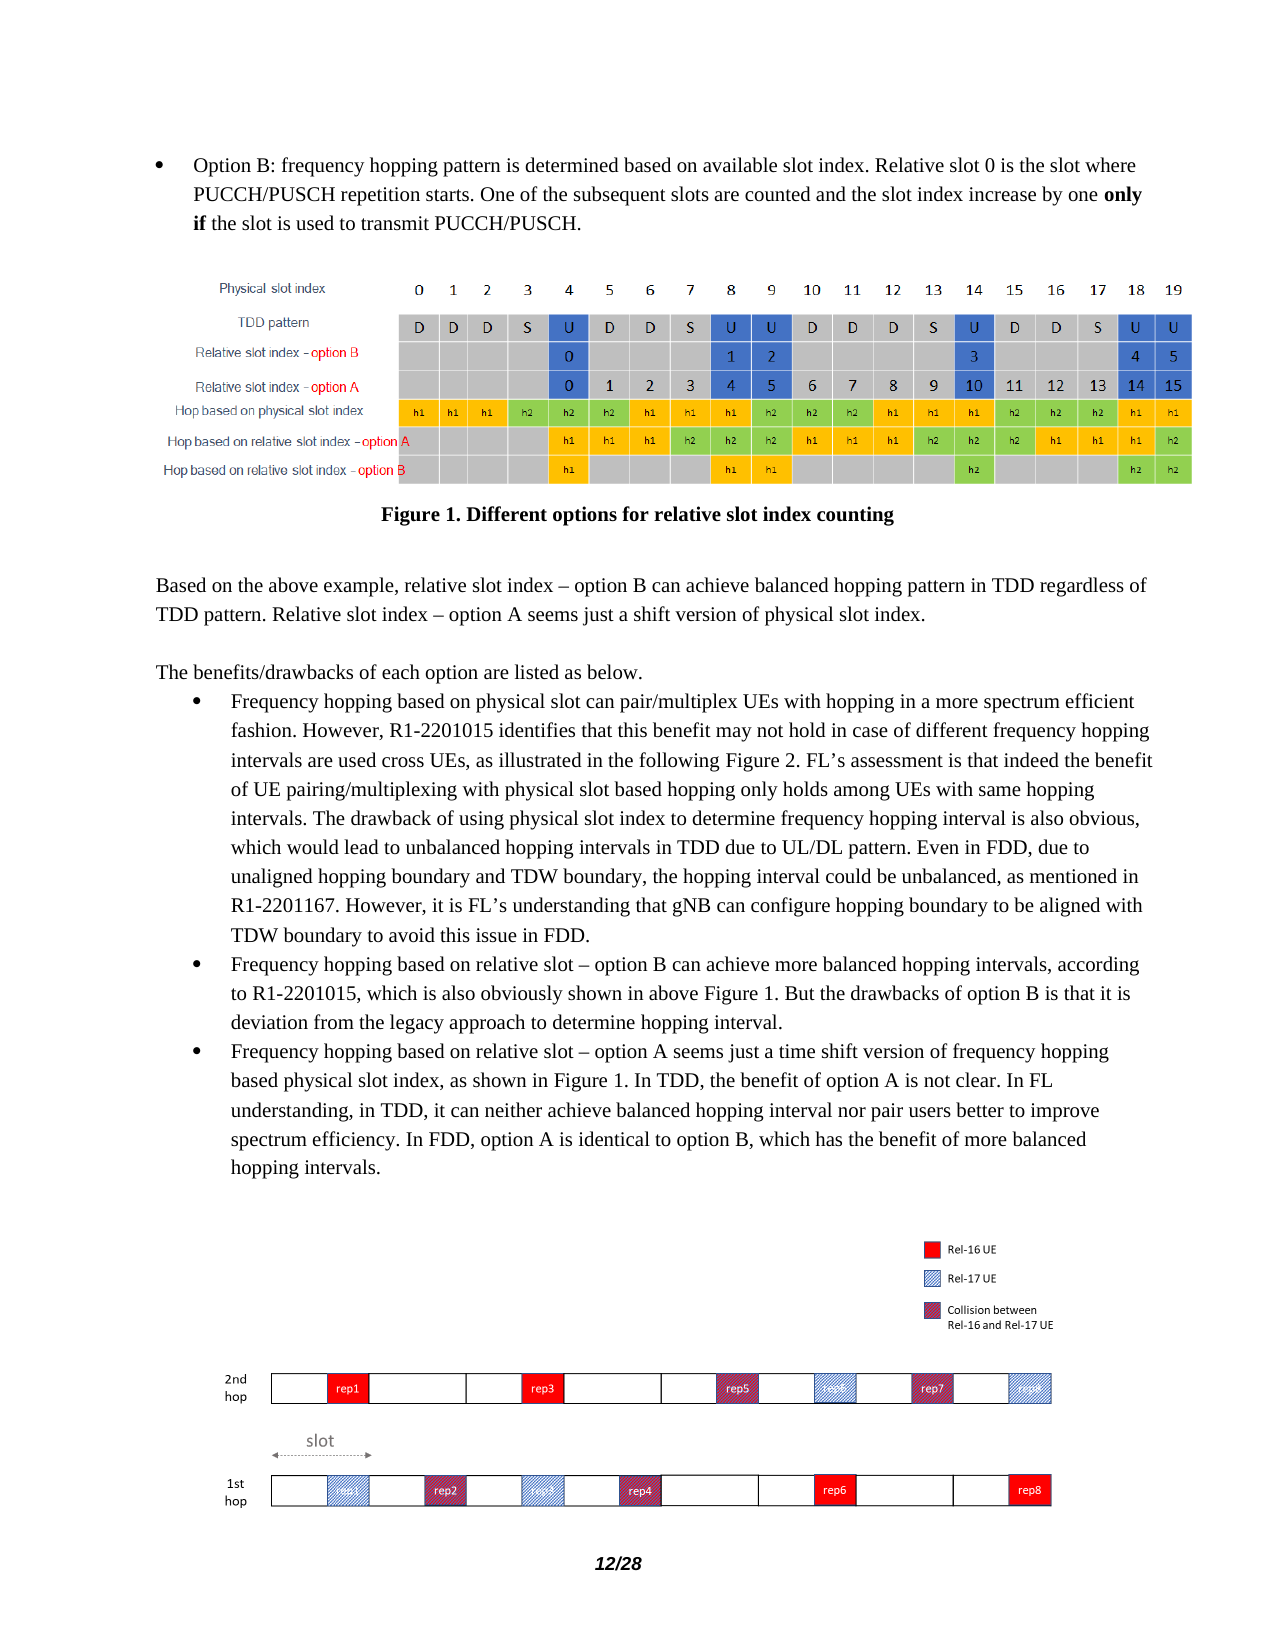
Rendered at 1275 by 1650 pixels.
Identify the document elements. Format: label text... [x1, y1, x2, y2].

text Based on the above example, relative slot index – option B can achieve balanced hopping pattern in TDD regardless of TDD pattern. Relative slot index – option A seems just a shift version of physical slot index. [156, 567, 1157, 626]
list Frequency hopping based on physical slot can pair/multiplex UEs with hopping in a more spectrum efficient fashion. However, R1-2201015 identifies that this benefit may not hold in case of different frequency hopping intervals are used cross UEs, as illustrated in the following Figure 2. FL’s assessment is that indeed the benefit of UE pairing/multiplexing with physical slot based hopping only holds among UEs with same hopping intervals. The drawback of using physical slot index to determine frequency hopping interval is also obvious, which would lead to unbalanced hopping intervals in TDD due to UL/DL pattern. Even in FDD, due to unaligned hopping boundary and TDW boundary, the hopping interval could be unbalanced, as mentioned in R1-2201167. However, it is FL’s understanding that gNB can configure hopping boundary to be aligned with TDW boundary to avoid this issue in FDD. [193, 684, 1157, 947]
picture [155, 264, 1194, 485]
text The benefits/drawbacks of each option are listed as below. [156, 655, 1157, 684]
list Frequency hopping based on relative slot – option B can achieve more balanced hopping intervals, according to R1-2201015, which is also obviously shown in above Figure 1. But the drawbacks of option B is that it is deviation from the legacy approach to determine hopping interval. [193, 947, 1157, 1034]
text Figure 1. Different options for relative slot index counting [118, 497, 1157, 526]
list Option B: frequency hopping pattern is determined based on available slot index. Relative slot 0 is the slot where PUCCH/PUSCH repetition starts. One of the subsequent slots are counted and the slot index increase by one only if the slot is used to transmit PUCCH/PUSCH. [156, 148, 1157, 235]
list Frequency hopping based on relative slot – option A seems just a time shift version of frequency hopping based physical slot index, as shown in Figure 1. In TDD, the benefit of option A is not clear. In FL understanding, in TDD, it can neither achieve balanced hopping interval nor pair users better to improve spectrum efficiency. In FDD, option A is identical to option B, which has the benefit of more balanced hopping intervals. [193, 1034, 1157, 1180]
picture [215, 1238, 1060, 1518]
